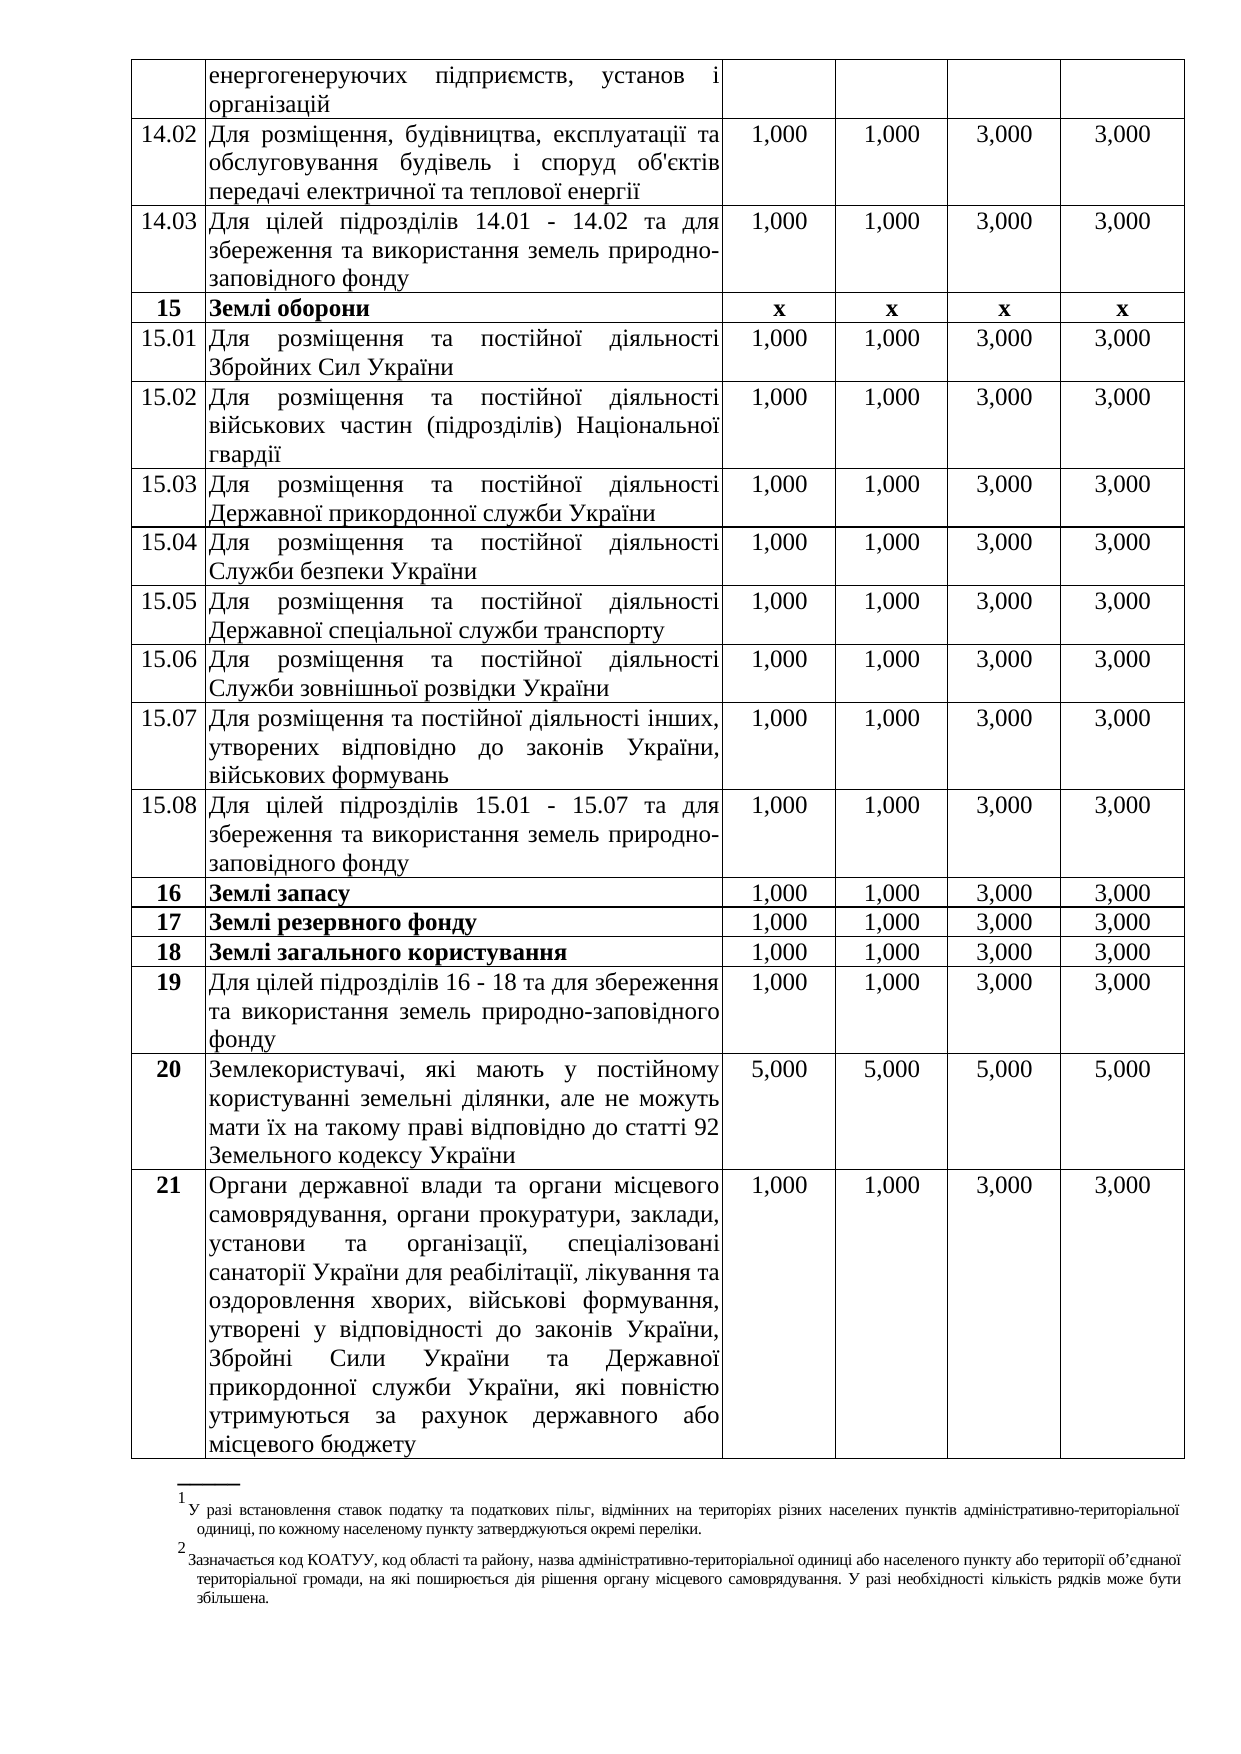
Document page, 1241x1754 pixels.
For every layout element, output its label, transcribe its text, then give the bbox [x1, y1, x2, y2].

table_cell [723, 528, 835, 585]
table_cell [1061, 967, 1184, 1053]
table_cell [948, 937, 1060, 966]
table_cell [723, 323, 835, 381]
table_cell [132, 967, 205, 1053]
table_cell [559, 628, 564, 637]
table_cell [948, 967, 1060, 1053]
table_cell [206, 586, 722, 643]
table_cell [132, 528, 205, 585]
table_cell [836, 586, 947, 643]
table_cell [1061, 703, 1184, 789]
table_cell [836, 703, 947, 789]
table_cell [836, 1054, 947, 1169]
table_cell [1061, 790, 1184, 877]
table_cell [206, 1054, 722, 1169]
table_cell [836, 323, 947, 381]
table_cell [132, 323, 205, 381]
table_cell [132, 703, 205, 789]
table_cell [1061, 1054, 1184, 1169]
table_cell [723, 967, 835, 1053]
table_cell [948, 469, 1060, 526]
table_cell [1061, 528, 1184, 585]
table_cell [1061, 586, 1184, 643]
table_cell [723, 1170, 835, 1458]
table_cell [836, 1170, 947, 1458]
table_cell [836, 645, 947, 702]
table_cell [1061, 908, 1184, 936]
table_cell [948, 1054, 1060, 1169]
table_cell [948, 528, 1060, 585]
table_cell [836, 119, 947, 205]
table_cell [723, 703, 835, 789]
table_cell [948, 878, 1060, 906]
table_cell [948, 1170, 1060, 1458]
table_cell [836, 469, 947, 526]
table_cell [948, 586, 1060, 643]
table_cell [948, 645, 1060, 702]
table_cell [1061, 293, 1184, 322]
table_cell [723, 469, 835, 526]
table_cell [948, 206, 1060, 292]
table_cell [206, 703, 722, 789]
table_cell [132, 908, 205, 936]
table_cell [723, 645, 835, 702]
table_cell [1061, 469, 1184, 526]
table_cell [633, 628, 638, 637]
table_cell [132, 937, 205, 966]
text _____ [177, 1459, 1181, 1488]
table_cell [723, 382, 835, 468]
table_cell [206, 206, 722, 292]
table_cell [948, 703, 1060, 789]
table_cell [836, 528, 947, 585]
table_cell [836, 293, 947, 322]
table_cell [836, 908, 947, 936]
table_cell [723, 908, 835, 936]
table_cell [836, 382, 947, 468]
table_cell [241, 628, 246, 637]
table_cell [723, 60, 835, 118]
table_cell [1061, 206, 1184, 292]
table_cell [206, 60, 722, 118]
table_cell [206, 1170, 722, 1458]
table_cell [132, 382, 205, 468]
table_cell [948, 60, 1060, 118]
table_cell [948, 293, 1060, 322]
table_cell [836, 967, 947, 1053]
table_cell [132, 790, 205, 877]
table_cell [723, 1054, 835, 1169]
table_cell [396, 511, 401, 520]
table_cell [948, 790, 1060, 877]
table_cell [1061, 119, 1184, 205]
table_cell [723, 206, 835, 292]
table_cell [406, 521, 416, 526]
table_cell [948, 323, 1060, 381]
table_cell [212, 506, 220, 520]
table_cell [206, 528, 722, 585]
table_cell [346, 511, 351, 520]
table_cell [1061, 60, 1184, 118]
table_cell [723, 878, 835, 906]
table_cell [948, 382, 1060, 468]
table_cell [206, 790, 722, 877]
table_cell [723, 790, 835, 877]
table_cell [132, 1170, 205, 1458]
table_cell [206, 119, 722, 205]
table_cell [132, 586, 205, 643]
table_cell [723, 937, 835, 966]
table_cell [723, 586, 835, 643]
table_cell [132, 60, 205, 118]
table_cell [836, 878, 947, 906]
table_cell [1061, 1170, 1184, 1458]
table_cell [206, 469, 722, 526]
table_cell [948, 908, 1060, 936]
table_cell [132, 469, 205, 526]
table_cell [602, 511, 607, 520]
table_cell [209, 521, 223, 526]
text 1 У разі встановлення ставок податку та податкових пільг, відмінних на територіях різних населених пунктів адміністративно-територіальної одиниці, по кожному населеному пункту затверджуються окремі переліки. [177, 1488, 1181, 1538]
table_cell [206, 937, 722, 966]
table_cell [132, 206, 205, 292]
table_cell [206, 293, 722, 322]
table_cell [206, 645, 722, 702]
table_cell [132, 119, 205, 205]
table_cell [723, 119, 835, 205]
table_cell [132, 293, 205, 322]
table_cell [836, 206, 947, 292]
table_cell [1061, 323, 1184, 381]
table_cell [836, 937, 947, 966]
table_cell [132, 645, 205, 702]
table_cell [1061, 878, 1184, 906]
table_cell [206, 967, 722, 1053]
text 2 Зазначається код КОАТУУ, код області та району, назва адміністративно-територіальної одиниці або населеного пункту або території об’єднаної територіальної громади, на які поширюється дія рішення органу місцевого самоврядування. У разі необхідності кількість рядків може бути збільшена. [177, 1538, 1181, 1607]
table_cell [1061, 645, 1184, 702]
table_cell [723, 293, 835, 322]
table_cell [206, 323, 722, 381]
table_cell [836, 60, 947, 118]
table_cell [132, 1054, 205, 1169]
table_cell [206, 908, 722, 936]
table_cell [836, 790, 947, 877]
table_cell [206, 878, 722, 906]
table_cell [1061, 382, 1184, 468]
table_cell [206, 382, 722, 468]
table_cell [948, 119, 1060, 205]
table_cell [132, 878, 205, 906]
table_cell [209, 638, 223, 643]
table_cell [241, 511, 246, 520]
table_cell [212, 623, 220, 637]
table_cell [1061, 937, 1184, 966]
